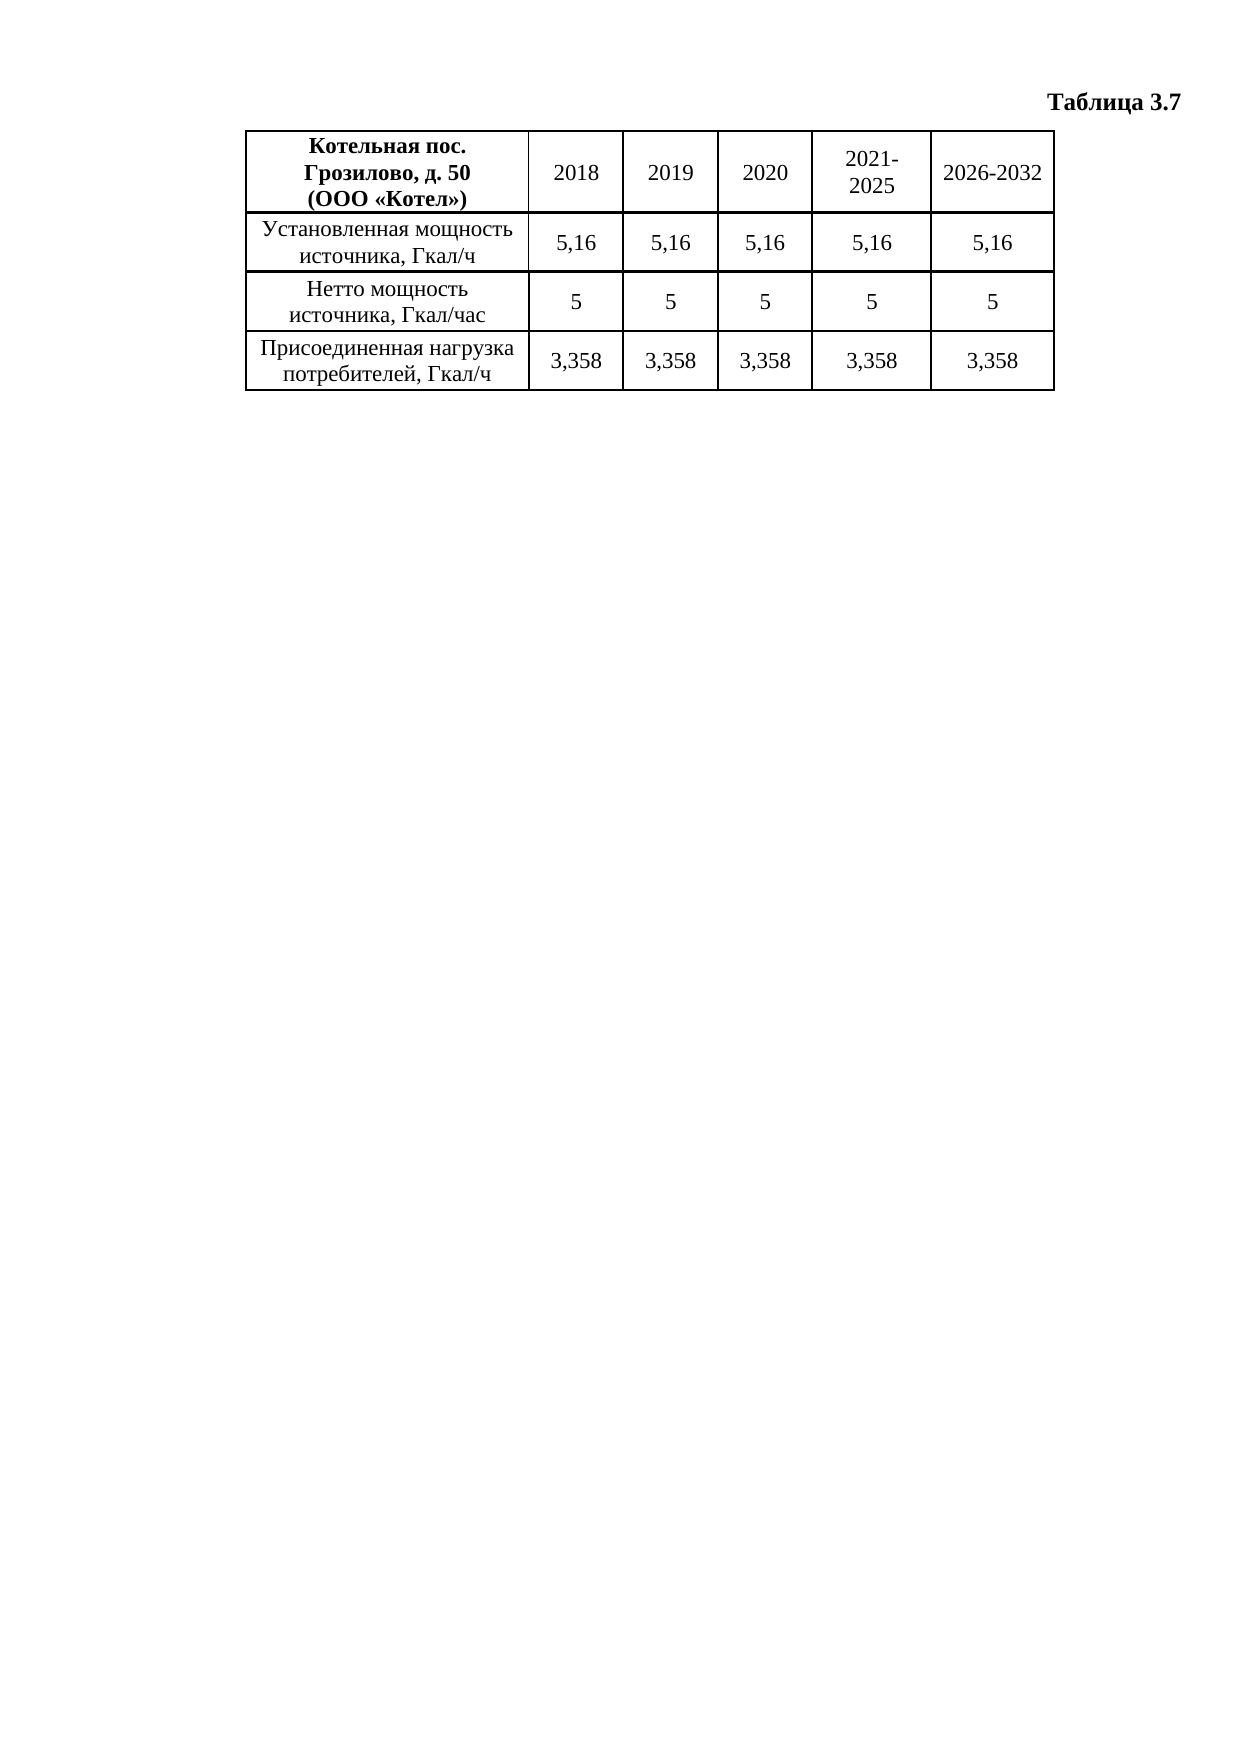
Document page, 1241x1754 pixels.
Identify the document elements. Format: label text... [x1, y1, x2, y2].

table_header 2026-2032 [932, 132, 1053, 211]
table_cell 5 [932, 273, 1053, 329]
table_cell 5,16 [719, 214, 811, 270]
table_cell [247, 214, 528, 270]
table_cell 3,358 [813, 332, 930, 388]
text Таблица 3.7 [118, 87, 1181, 116]
table_header 2021-2025 [813, 132, 930, 211]
table_cell Присоединенная нагрузка потребителей, Гкал/ч [247, 332, 528, 388]
table_cell 5 [530, 273, 622, 329]
table_cell 5,16 [529, 214, 622, 270]
table_cell 5,16 [813, 214, 930, 270]
table_header 2018 [529, 132, 622, 211]
table_cell 5,16 [624, 214, 717, 270]
table_header Котельная пос. Грозилово, д. 50 (ООО «Котел») [247, 132, 528, 211]
table_cell 3,358 [624, 332, 717, 388]
table_cell 5 [624, 273, 717, 329]
table_cell 5 [813, 273, 930, 329]
table_cell 5 [719, 273, 811, 329]
table_cell 3,358 [932, 332, 1053, 388]
table_cell 5,16 [932, 214, 1053, 270]
table_cell Нетто мощность источника, Гкал/час [247, 273, 528, 329]
table_header 2019 [624, 132, 717, 211]
table_cell 3,358 [530, 332, 622, 388]
table_cell 3,358 [719, 332, 811, 388]
table_header 2020 [719, 132, 811, 211]
